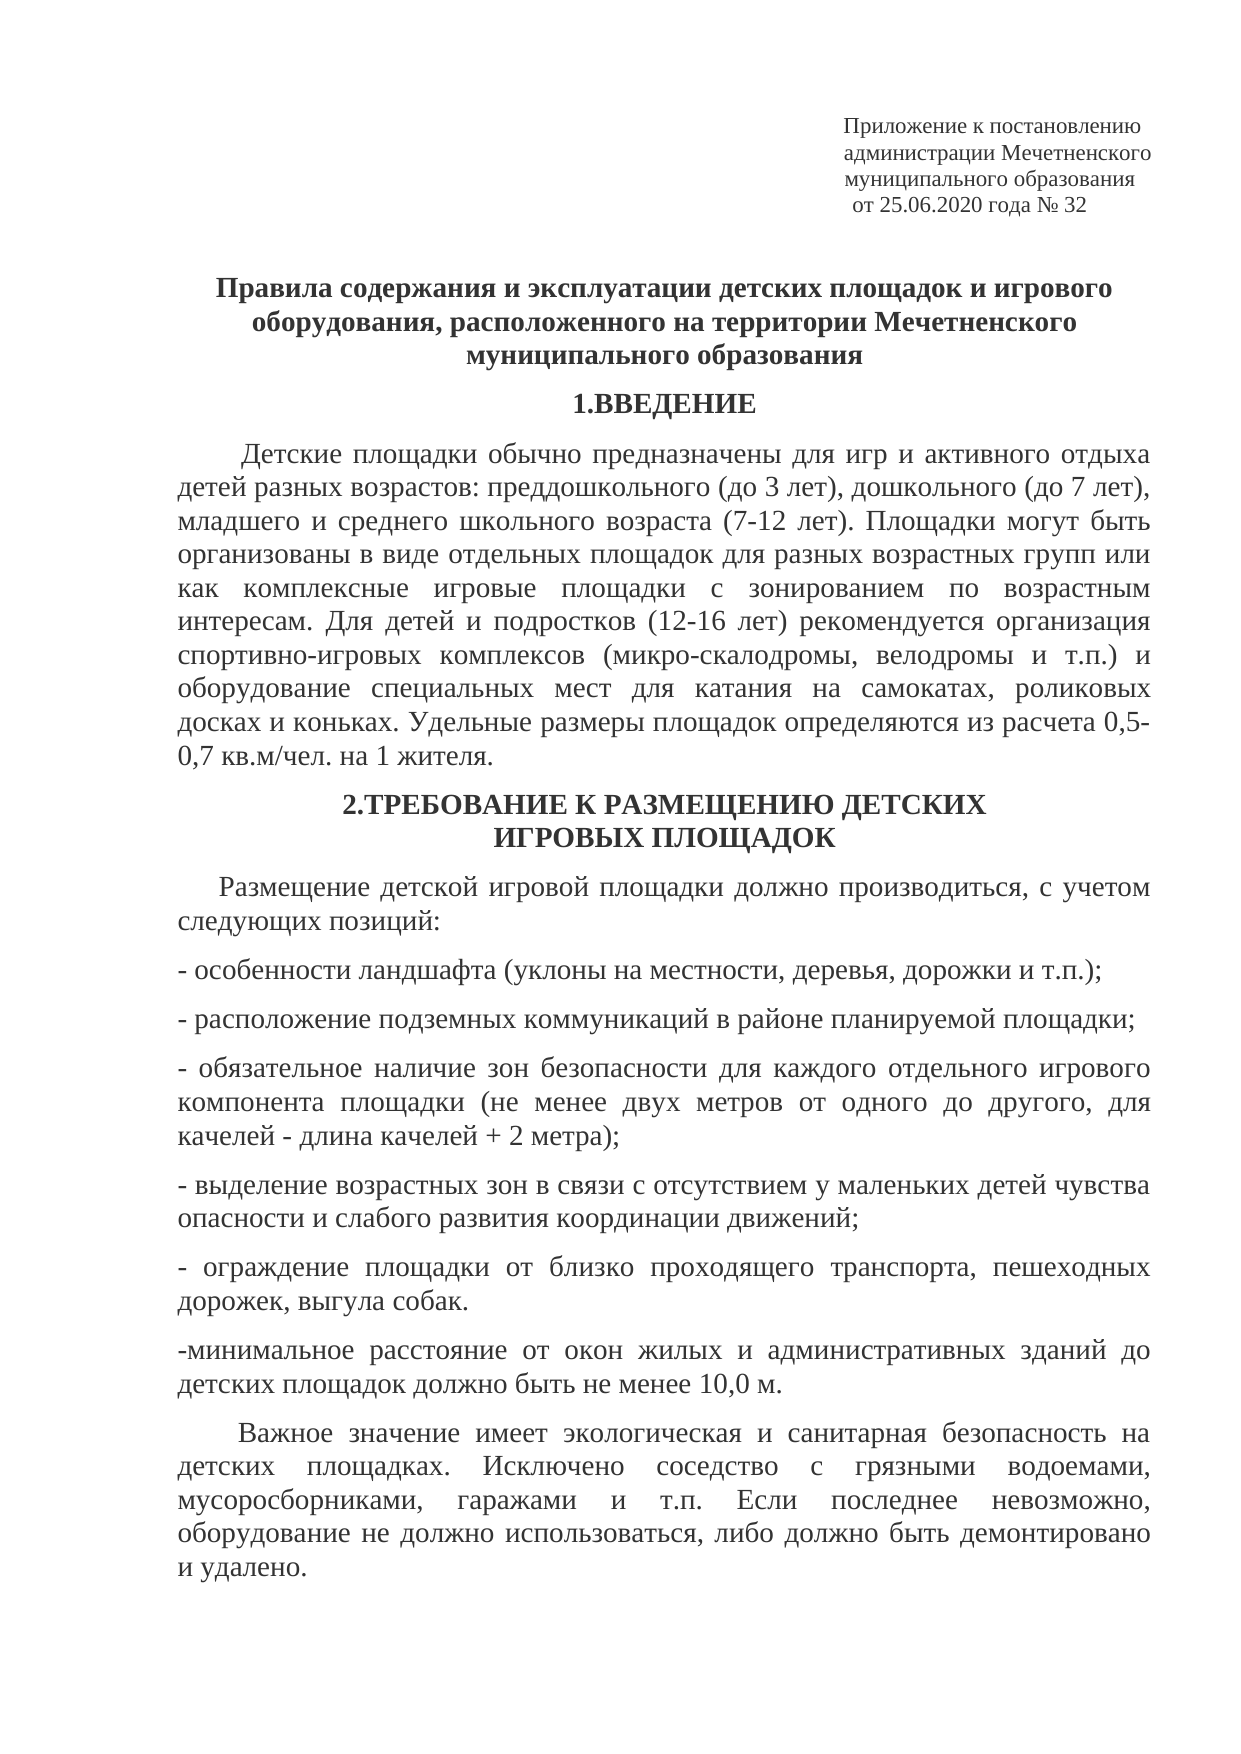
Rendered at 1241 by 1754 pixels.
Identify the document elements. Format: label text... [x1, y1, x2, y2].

text администрации Мечетненского [177, 139, 1152, 165]
text 2.ТРЕБОВАНИЕ К РАЗМЕЩЕНИЮ ДЕТСКИХ ИГРОВЫХ ПЛОЩАДОК [177, 787, 1152, 854]
text от 25.06.2020 года № 32 [177, 191, 1152, 218]
text - обязательное наличие зон безопасности для каждого отдельного игрового компонента площадки (не менее двух метров от одного до другого, для качелей - длина качелей + 2 метра); [177, 1051, 1152, 1151]
text 1.ВВЕДЕНИЕ [177, 387, 1152, 420]
text - расположение подземных коммуникаций в районе планируемой площадки; [177, 1001, 1152, 1035]
text - выделение возрастных зон в связи с отсутствием у маленьких детей чувства опасности и слабого развития координации движений; [177, 1167, 1152, 1234]
text Важное значение имеет экологическая и санитарная безопасность на детских площадках. Исключено соседство с грязными водоемами, мусоросборниками, гаражами и т.п. Если последнее невозможно, оборудование не должно использоваться, либо должно быть демонтировано и удалено. [177, 1415, 1152, 1583]
text - ограждение площадки от близко проходящего транспорта, пешеходных дорожек, выгула собак. [177, 1249, 1152, 1317]
text - особенности ландшафта (уклоны на местности, деревья, дорожки и т.п.); [177, 952, 1152, 986]
text Приложение к постановлению [177, 112, 1152, 139]
text Детские площадки обычно предназначены для игр и активного отдыха детей разных возрастов: преддошкольного (до 3 лет), дошкольного (до 7 лет), младшего и среднего школьного возраста (7-12 лет). Площадки могут быть организованы в виде отдельных площадок для разных возрастных групп или как комплексные игровые площадки с зонированием по возрастным интересам. Для детей и подростков (12-16 лет) рекомендуется организация спортивно-игровых комплексов (микро-скалодромы, велодромы и т.п.) и оборудование специальных мест для катания на самокатах, роликовых досках и коньках. Удельные размеры площадок определяются из расчета 0,5- 0,7 кв.м/чел. на 1 жителя. [177, 436, 1152, 771]
text муниципального образования [177, 165, 1152, 191]
text -минимальное расстояние от окон жилых и административных зданий до детских площадок должно быть не менее 10,0 м. [177, 1332, 1152, 1399]
text Размещение детской игровой площадки должно производиться, с учетом следующих позиций: [177, 869, 1152, 937]
text Правила содержания и эксплуатации детских площадок и игрового оборудования, расположенного на территории Мечетненского муниципального образования [177, 270, 1152, 371]
